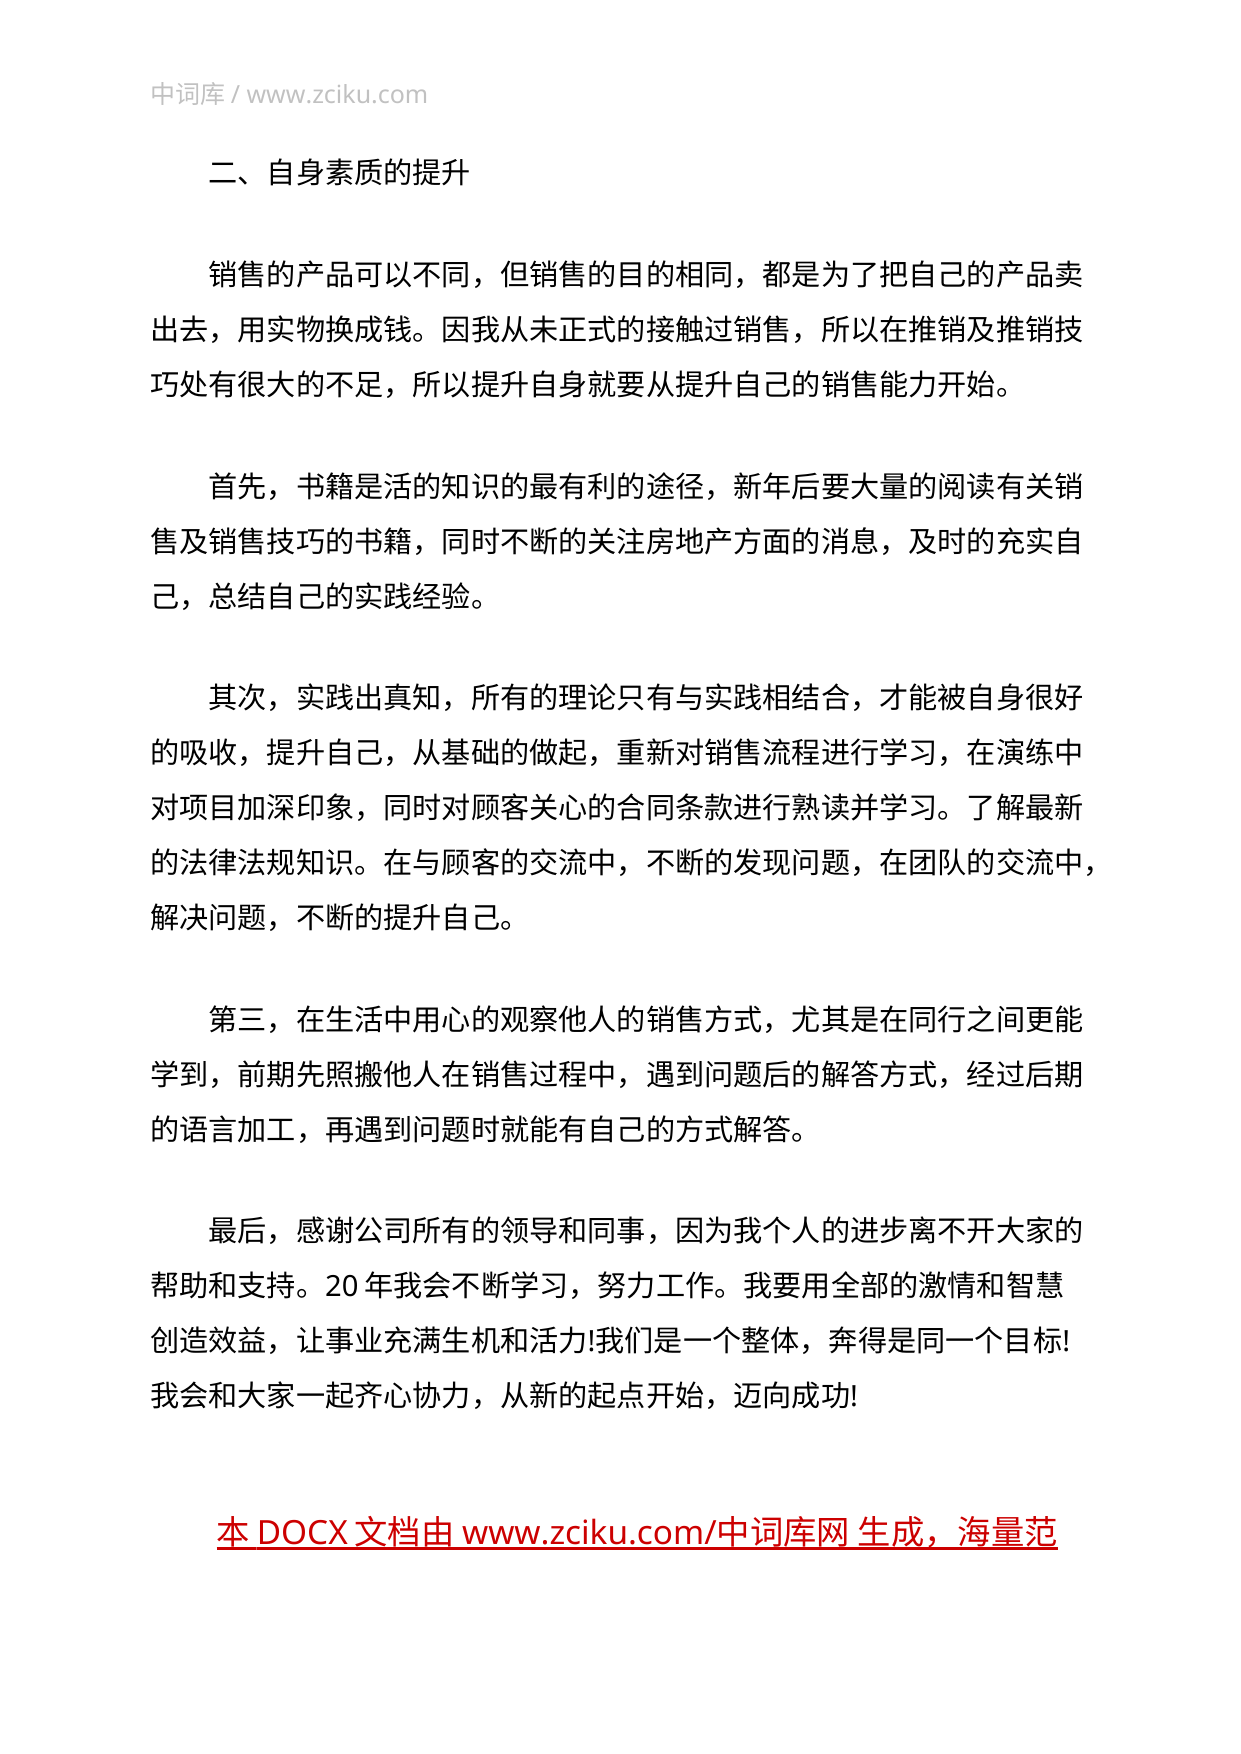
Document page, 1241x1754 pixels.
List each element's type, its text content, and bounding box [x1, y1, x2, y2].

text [150, 1506, 1090, 1554]
text 第三，在生活中用心的观察他人的销售方式，尤其是在同行之间更能学到，前期先照搬他人在销售过程中，遇到问题后的解答方式，经过后期的语言加工，再遇到问题时就能有自己的方式解答。 [150, 996, 1090, 1148]
text 二、自身素质的提升 [150, 150, 1090, 192]
text 最后，感谢公司所有的领导和同事，因为我个人的进步离不开大家的帮助和支持。20年我会不断学习，努力工作。我要用全部的激情和智慧创造效益，让事业充满生机和活力!我们是一个整体，奔得是同一个目标!我会和大家一起齐心协力，从新的起点开始，迈向成功! [150, 1208, 1090, 1415]
text 销售的产品可以不同，但销售的目的相同，都是为了把自己的产品卖出去，用实物换成钱。因我从未正式的接触过销售，所以在推销及推销技巧处有很大的不足，所以提升自身就要从提升自己的销售能力开始。 [150, 252, 1090, 404]
text 首先，书籍是活的知识的最有利的途径，新年后要大量的阅读有关销售及销售技巧的书籍，同时不断的关注房地产方面的消息，及时的充实自己，总结自己的实践经验。 [150, 463, 1090, 615]
text 其次，实践出真知，所有的理论只有与实践相结合，才能被自身很好的吸收，提升自己，从基础的做起，重新对销售流程进行学习，在演练中对项目加深印象，同时对顾客关心的合同条款进行熟读并学习。了解最新的法律法规知识。在与顾客的交流中，不断的发现问题，在团队的交流中，解决问题，不断的提升自己。 [150, 675, 1090, 937]
